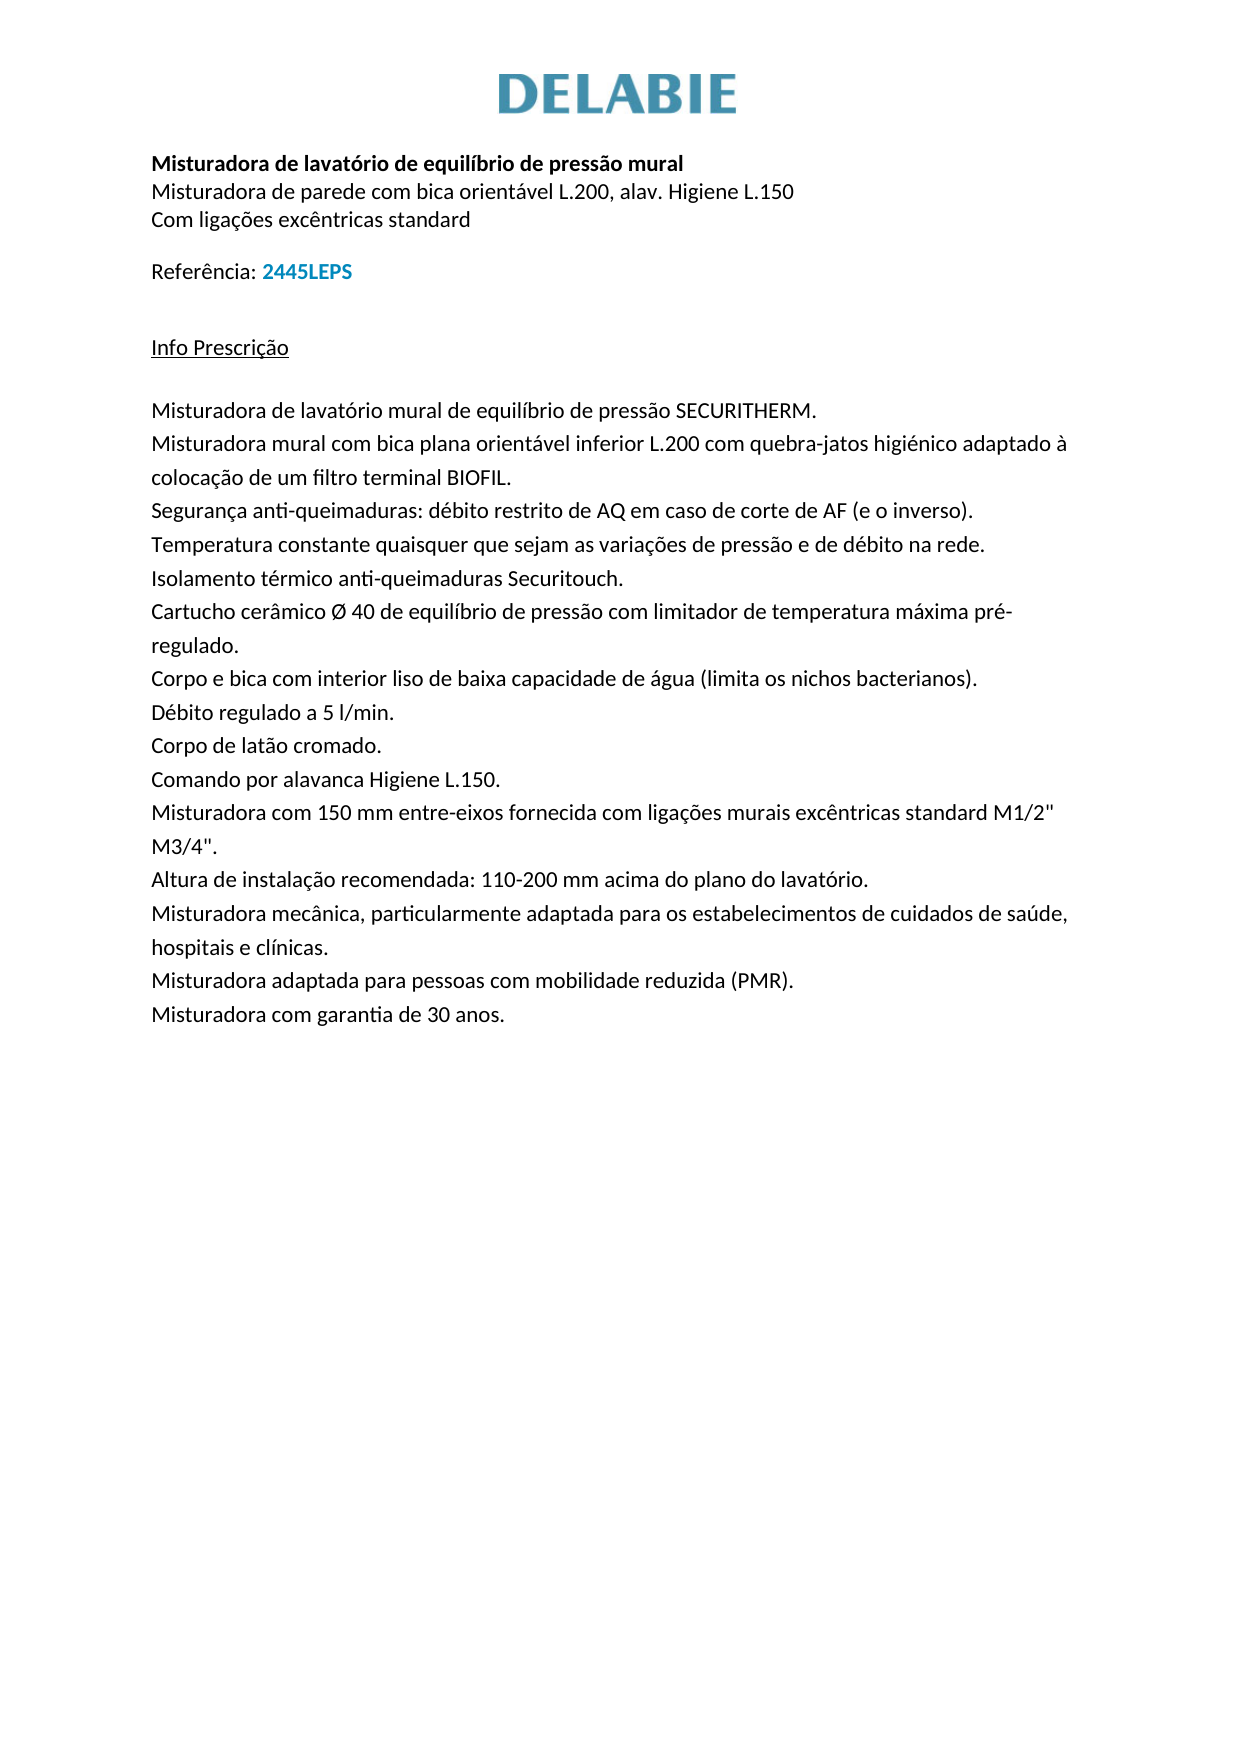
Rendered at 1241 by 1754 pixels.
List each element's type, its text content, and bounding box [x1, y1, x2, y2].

text Comando por alavanca Higiene L.150. [151, 765, 1084, 793]
text Altura de instalação recomendada: 110-200 mm acima do plano do lavatório. [151, 866, 1084, 894]
text Corpo de latão cromado. [151, 731, 1084, 759]
text Segurança anti-queimaduras: débito restrito de AQ em caso de corte de AF (e o inverso). [151, 497, 1084, 525]
text Info Prescrição [151, 333, 1084, 361]
text Corpo e bica com interior liso de baixa capacidade de água (limita os nichos bacterianos). [151, 664, 1084, 692]
text Misturadora de parede com bica orientável L.200, alav. Higiene L.150 [151, 177, 1084, 205]
text Misturadora de lavatório de equilíbrio de pressão mural [151, 149, 1084, 177]
text Isolamento térmico anti-queimaduras Securitouch. [151, 564, 1084, 592]
text Com ligações excêntricas standard [151, 205, 1084, 233]
text Cartucho cerâmico Ø 40 de equilíbrio de pressão com limitador de temperatura máxima pré-regulado. [151, 597, 1084, 659]
picture [497, 74, 738, 114]
text Misturadora mural com bica plana orientável inferior L.200 com quebra-jatos higiénico adaptado à colocação de um filtro terminal BIOFIL. [151, 429, 1084, 491]
text Misturadora com 150 mm entre-eixos fornecida com ligações murais excêntricas standard M1/2" M3/4". [151, 798, 1084, 860]
text Referência: 2445LEPS [151, 257, 1084, 285]
text Débito regulado a 5 l/min. [151, 698, 1084, 726]
text Misturadora adaptada para pessoas com mobilidade reduzida (PMR). [151, 966, 1084, 994]
text Misturadora com garantia de 30 anos. [151, 1000, 1084, 1028]
text Misturadora mecânica, particularmente adaptada para os estabelecimentos de cuidados de saúde, hospitais e clínicas. [151, 899, 1084, 961]
text Temperatura constante quaisquer que sejam as variações de pressão e de débito na rede. [151, 530, 1084, 558]
text Misturadora de lavatório mural de equilíbrio de pressão SECURITHERM. [151, 396, 1084, 424]
